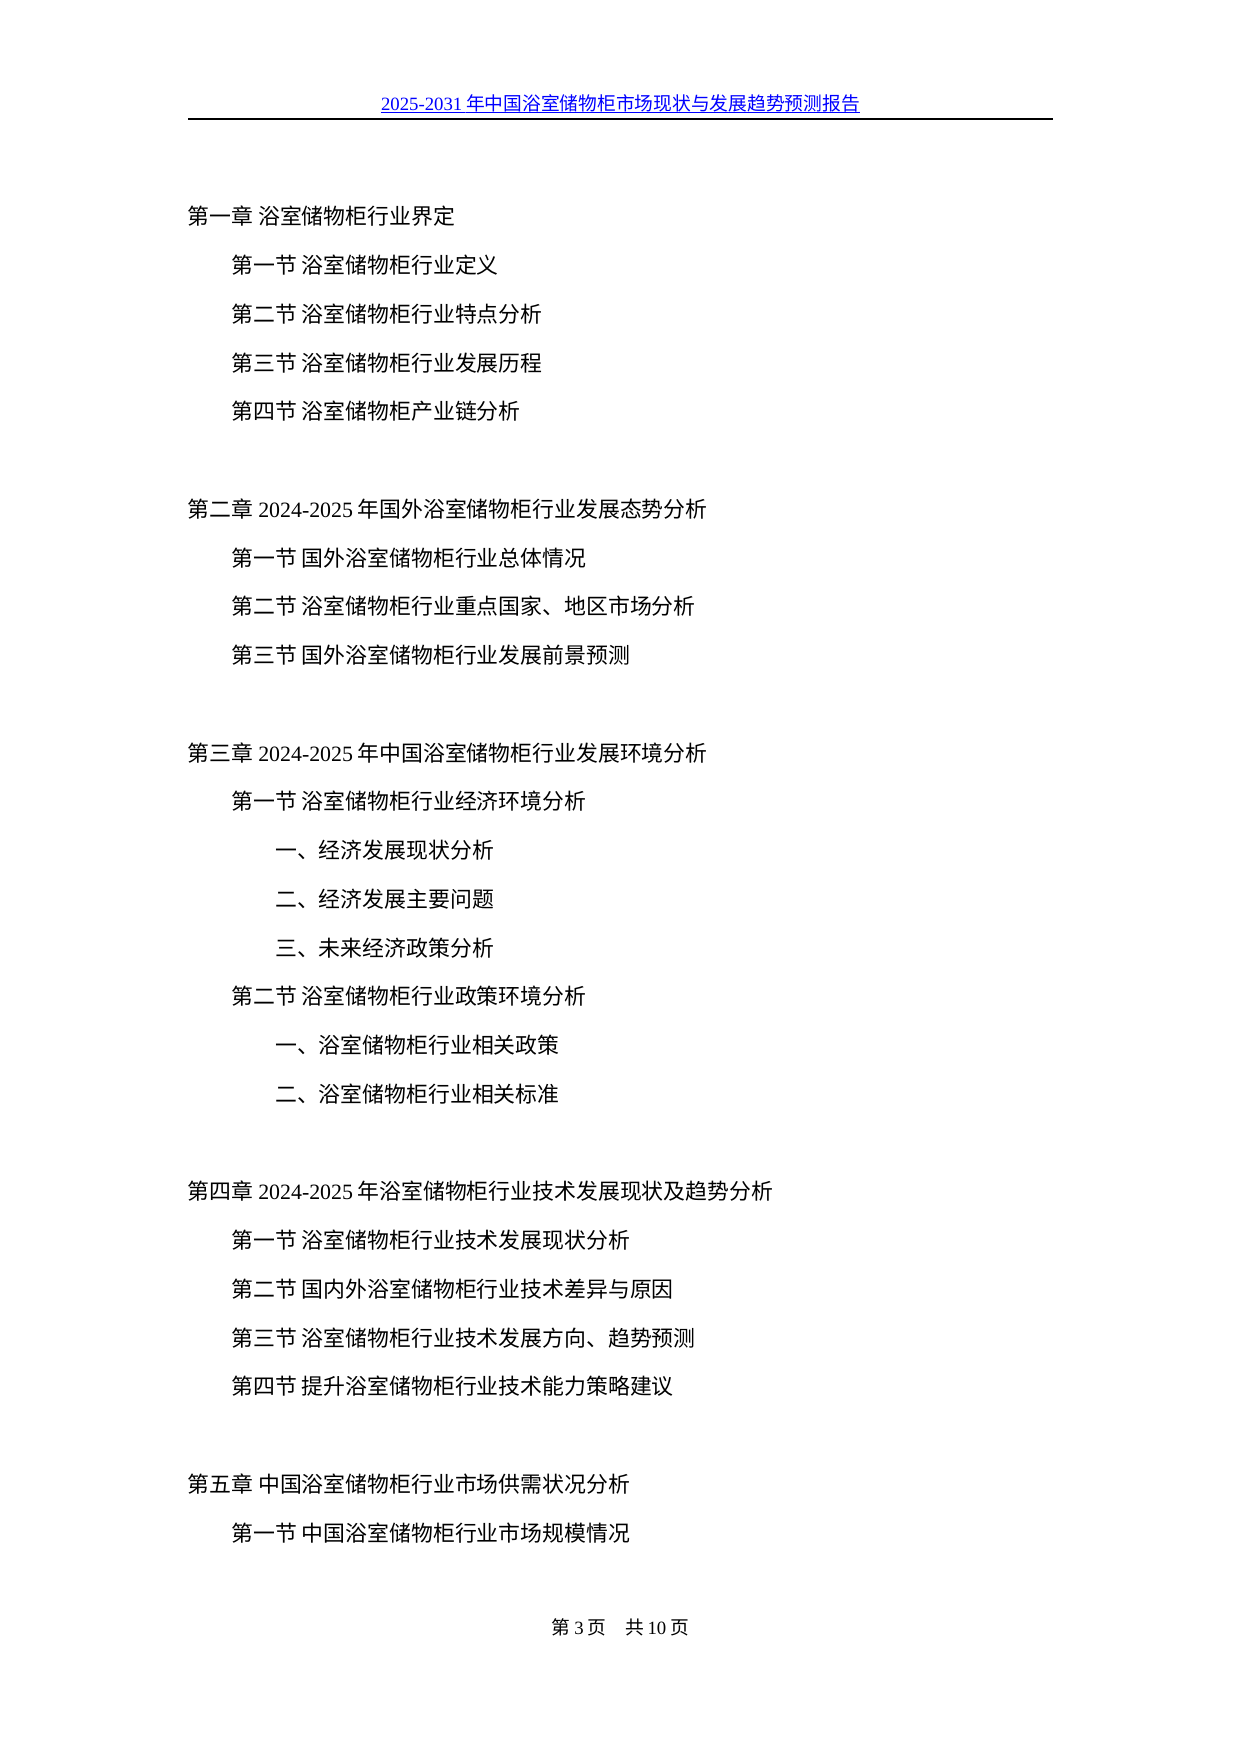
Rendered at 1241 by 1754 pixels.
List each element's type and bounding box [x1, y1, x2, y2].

text [187, 150, 1053, 1548]
